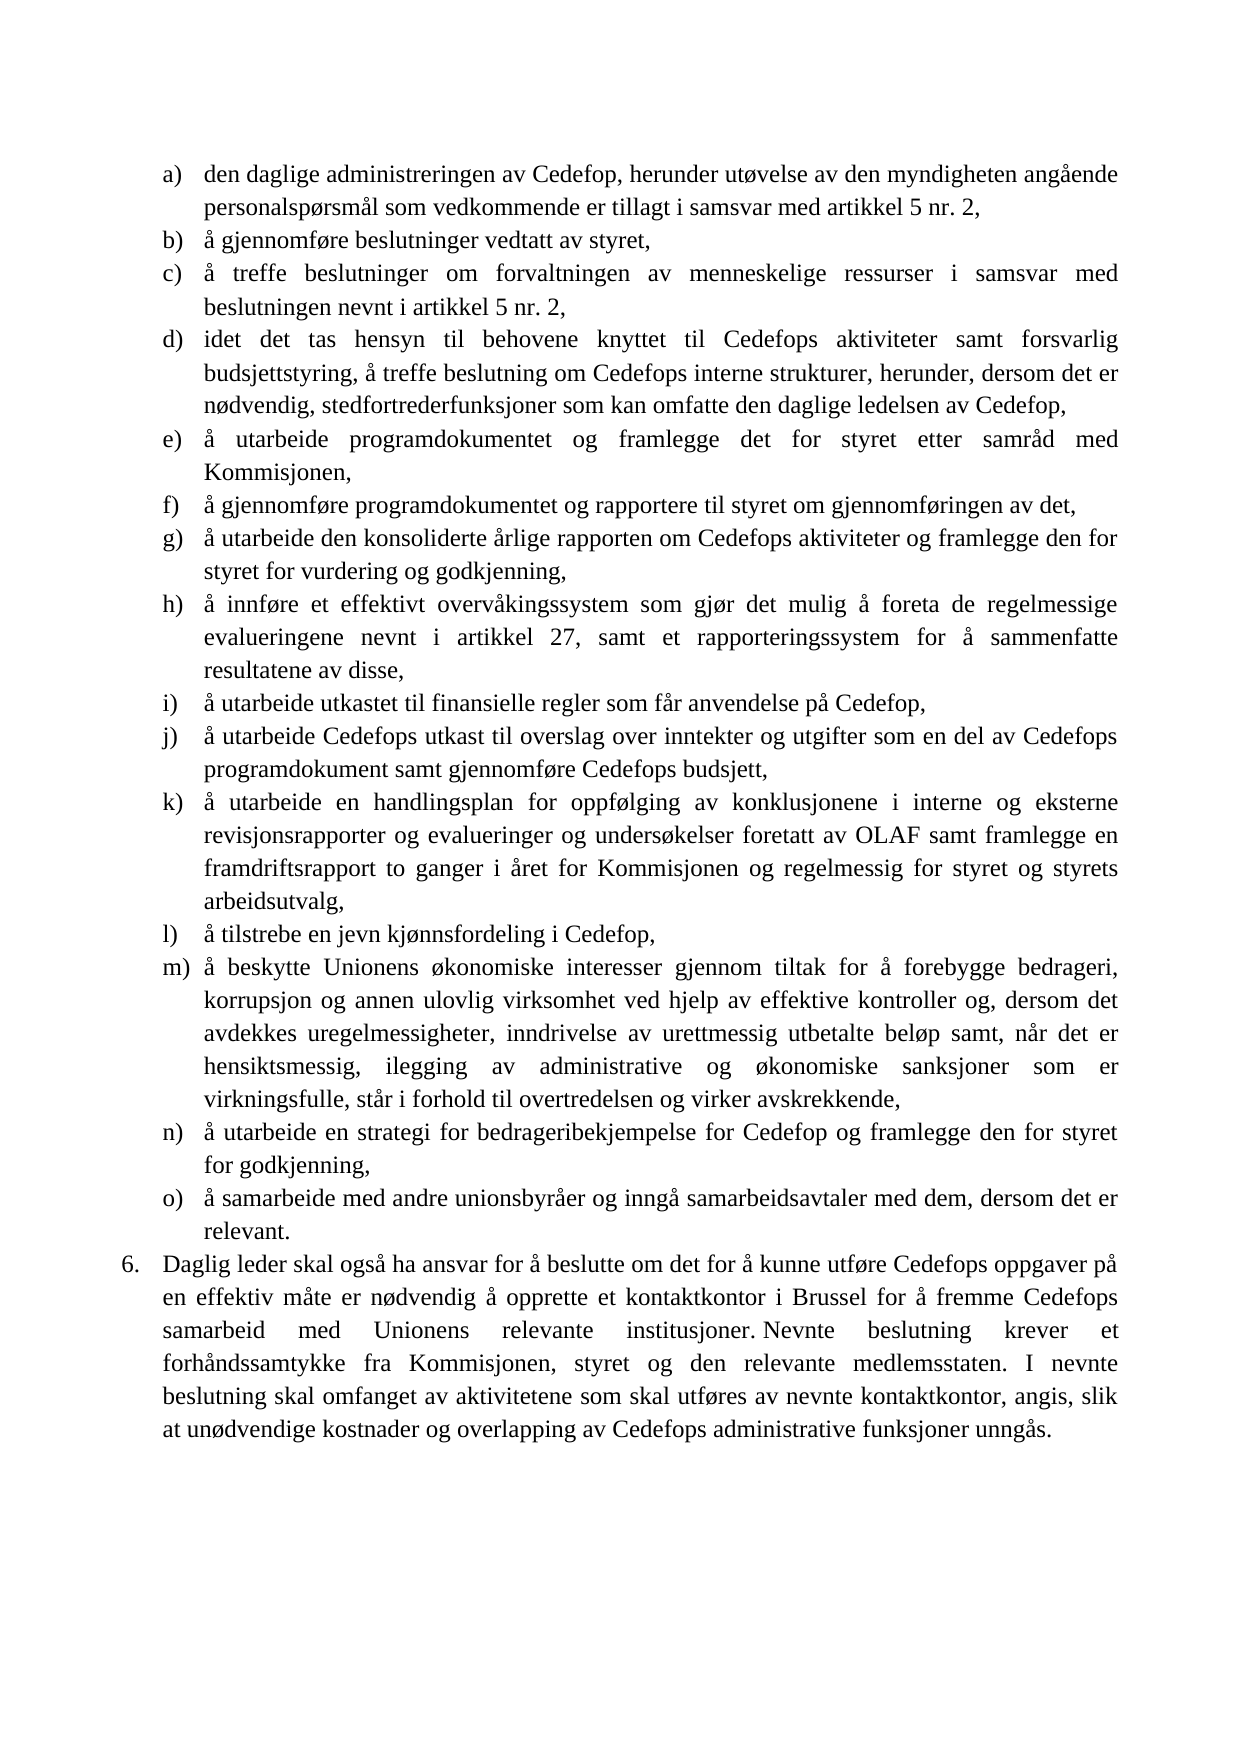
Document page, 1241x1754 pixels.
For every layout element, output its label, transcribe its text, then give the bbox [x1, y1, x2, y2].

list e) å utarbeide programdokumentet og framlegge det for styret etter samråd med Kommisjonen, [162, 424, 1119, 485]
list h) å innføre et effektivt overvåkingssystem som gjør det mulig å foreta de regelmessige evalueringene nevnt i artikkel 27, samt et rapporteringssystem for å sammenfatte resultatene av disse, [162, 589, 1119, 683]
list f) å gjennomføre programdokumentet og rapportere til styret om gjennomføringen av det, [162, 490, 1119, 518]
list c) å treffe beslutninger om forvaltningen av menneskelige ressurser i samsvar med beslutningen nevnt i artikkel 5 nr. 2, [162, 258, 1119, 320]
list a) den daglige administreringen av Cedefop, herunder utøvelse av den myndigheten angående personalspørsmål som vedkommende er tillagt i samsvar med artikkel 5 nr. 2, [162, 159, 1119, 221]
list b) å gjennomføre beslutninger vedtatt av styret, [162, 226, 1119, 254]
list m) å beskytte Unionens økonomiske interesser gjennom tiltak for å forebygge bedrageri, korrupsjon og annen ulovlig virksomhet ved hjelp av effektive kontroller og, dersom det avdekkes uregelmessigheter, inndrivelse av urettmessig utbetalte beløp samt, når det er hensiktsmessig, ilegging av administrative og økonomiske sanksjoner som er virkningsfulle, står i forhold til overtredelsen og virker avskrekkende, [162, 952, 1119, 1113]
list i) å utarbeide utkastet til finansielle regler som får anvendelse på Cedefop, [162, 688, 1119, 717]
list 6. Daglig leder skal også ha ansvar for å beslutte om det for å kunne utføre Cedefops oppgaver på en effektiv måte er nødvendig å opprette et kontaktkontor i Brussel for å fremme Cedefops samarbeid med Unionens relevante institusjoner. Nevnte beslutning krever et forhåndssamtykke fra Kommisjonen, styret og den relevante medlemsstaten. I nevnte beslutning skal omfanget av aktivitetene som skal utføres av nevnte kontaktkontor, angis, slik at unødvendige kostnader og overlapping av Cedefops administrative funksjoner unngås. [121, 1249, 1119, 1443]
list d) idet det tas hensyn til behovene knyttet til Cedefops aktiviteter samt forsvarlig budsjettstyring, å treffe beslutning om Cedefops interne strukturer, herunder, dersom det er nødvendig, stedfortrederfunksjoner som kan omfatte den daglige ledelsen av Cedefop, [162, 324, 1119, 419]
list l) å tilstrebe en jevn kjønnsfordeling i Cedefop, [162, 919, 1119, 948]
list n) å utarbeide en strategi for bedrageribekjempelse for Cedefop og framlegge den for styret for godkjenning, [162, 1117, 1119, 1179]
list k) å utarbeide en handlingsplan for oppfølging av konklusjonene i interne og eksterne revisjonsrapporter og evalueringer og undersøkelser foretatt av OLAF samt framlegge en framdriftsrapport to ganger i året for Kommisjonen og regelmessig for styret og styrets arbeidsutvalg, [162, 787, 1119, 915]
list g) å utarbeide den konsoliderte årlige rapporten om Cedefops aktiviteter og framlegge den for styret for vurdering og godkjenning, [162, 523, 1119, 584]
list o) å samarbeide med andre unionsbyråer og inngå samarbeidsavtaler med dem, dersom det er relevant. [162, 1183, 1119, 1245]
list j) å utarbeide Cedefops utkast til overslag over inntekter og utgifter som en del av Cedefops programdokument samt gjennomføre Cedefops budsjett, [162, 721, 1119, 783]
